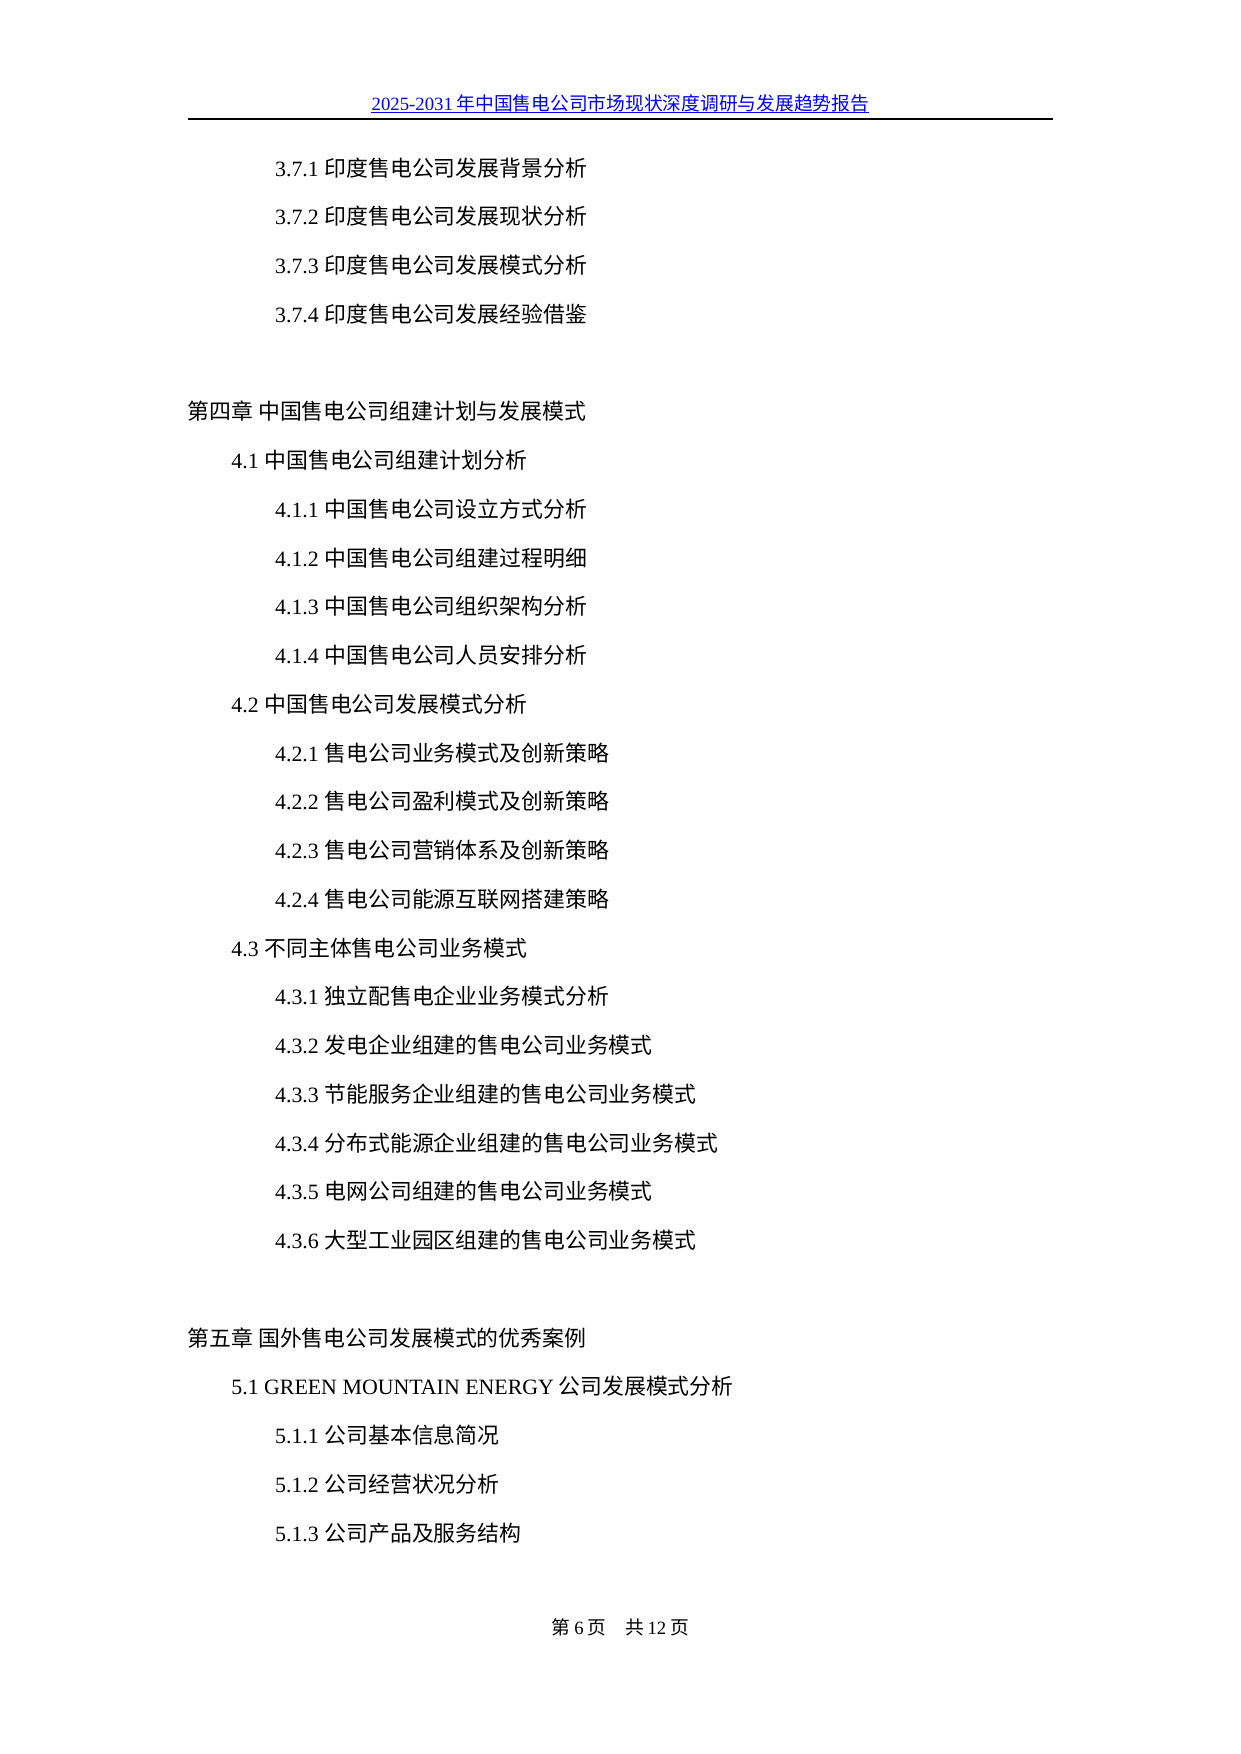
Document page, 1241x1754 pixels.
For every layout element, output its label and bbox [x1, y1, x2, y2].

text [187, 150, 1053, 1548]
